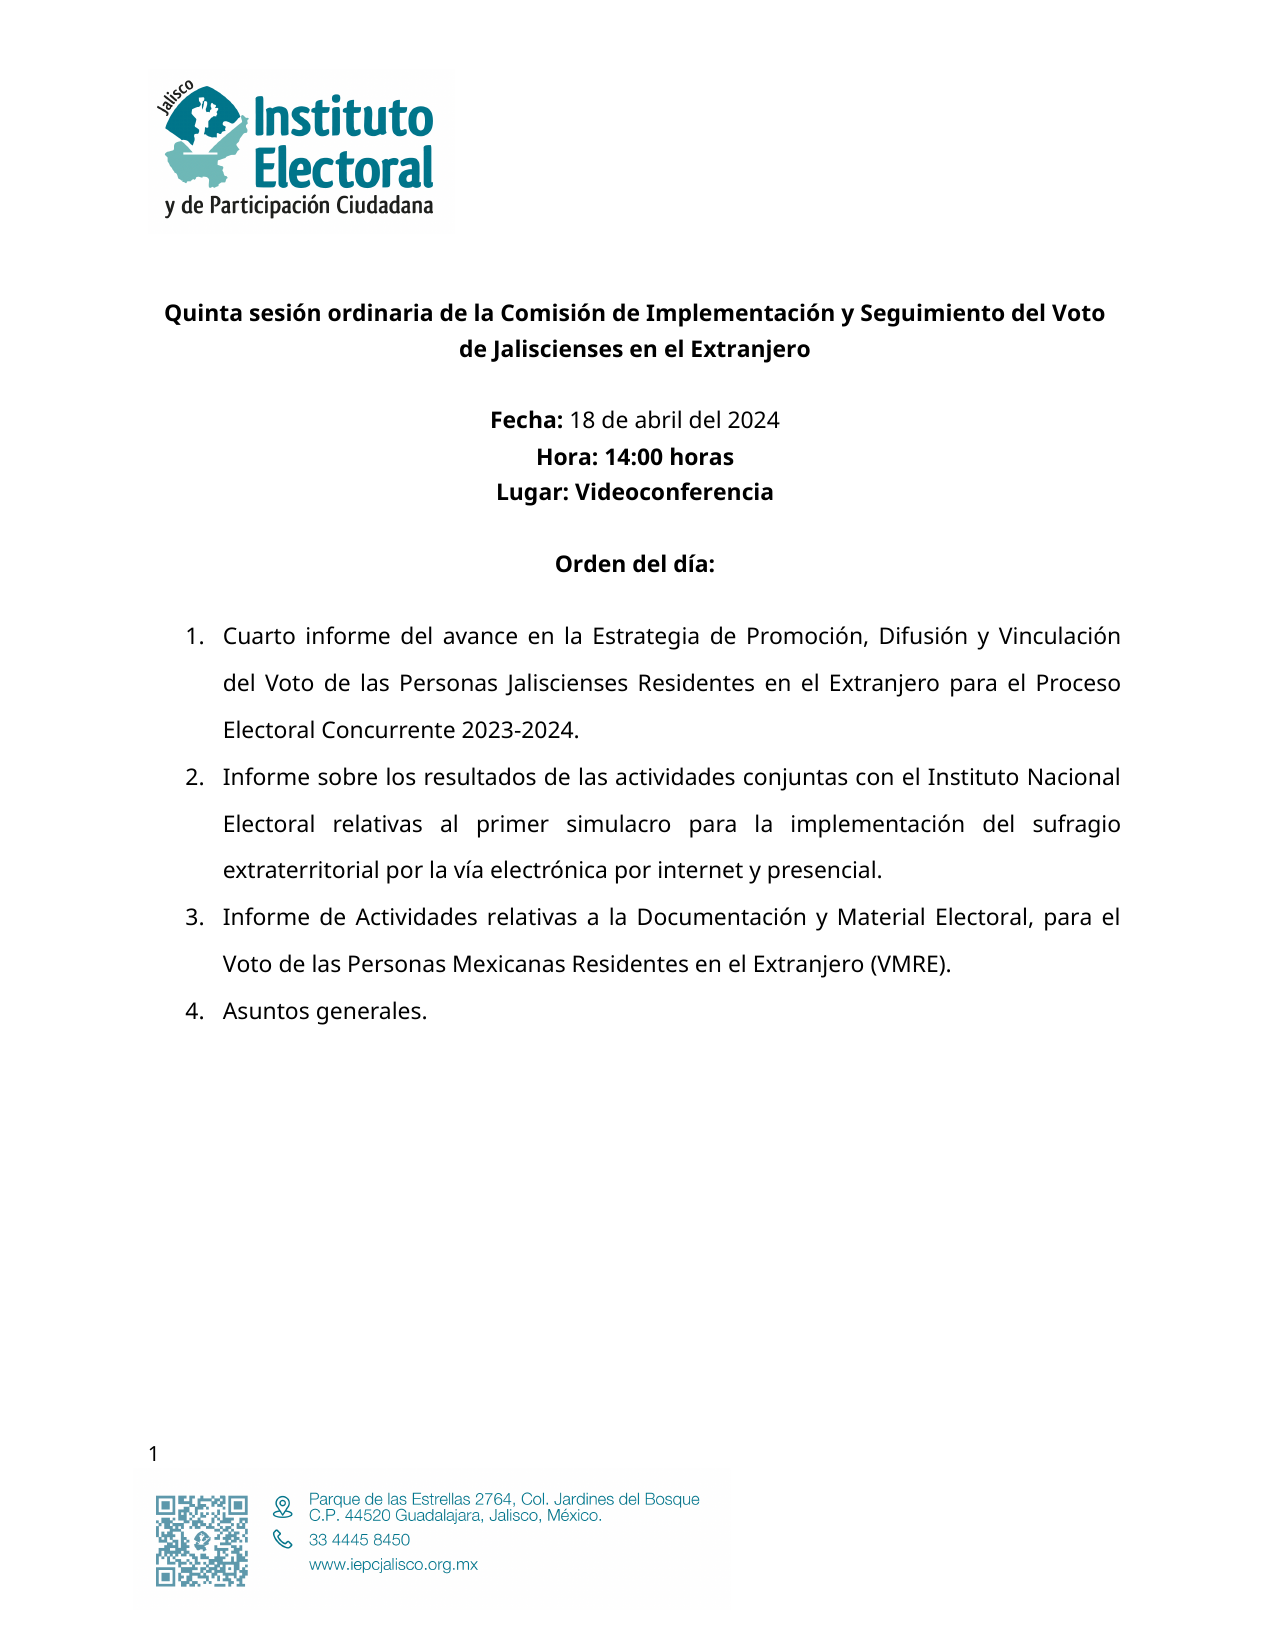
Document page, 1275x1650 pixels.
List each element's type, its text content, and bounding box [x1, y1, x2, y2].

picture [147, 69, 455, 234]
list Informe sobre los resultados de las actividades conjuntas con el Instituto Nacional Electoral relativas al primer simulacro para la implementación del sufragio extraterritorial por la vía electrónica por internet y presencial. [185, 761, 1122, 886]
text Fecha: 18 de abril del 2024 [148, 404, 1122, 436]
text Lugar: Videoconferencia [148, 476, 1122, 508]
picture [132, 1468, 732, 1610]
text Quinta sesión ordinaria de la Comisión de Implementación y Seguimiento del Voto de Jaliscienses en el Extranjero [148, 297, 1122, 364]
text Hora: 14:00 horas [148, 440, 1122, 472]
list Asuntos generales. [185, 995, 1122, 1026]
list Informe de Actividades relativas a la Documentación y Material Electoral, para el Voto de las Personas Mexicanas Residentes en el Extranjero (VMRE). [185, 901, 1122, 979]
text Orden del día: [148, 548, 1122, 579]
list Cuarto informe del avance en la Estrategia de Promoción, Difusión y Vinculación del Voto de las Personas Jaliscienses Residentes en el Extranjero para el Proceso Electoral Concurrente 2023-2024. [185, 620, 1122, 745]
